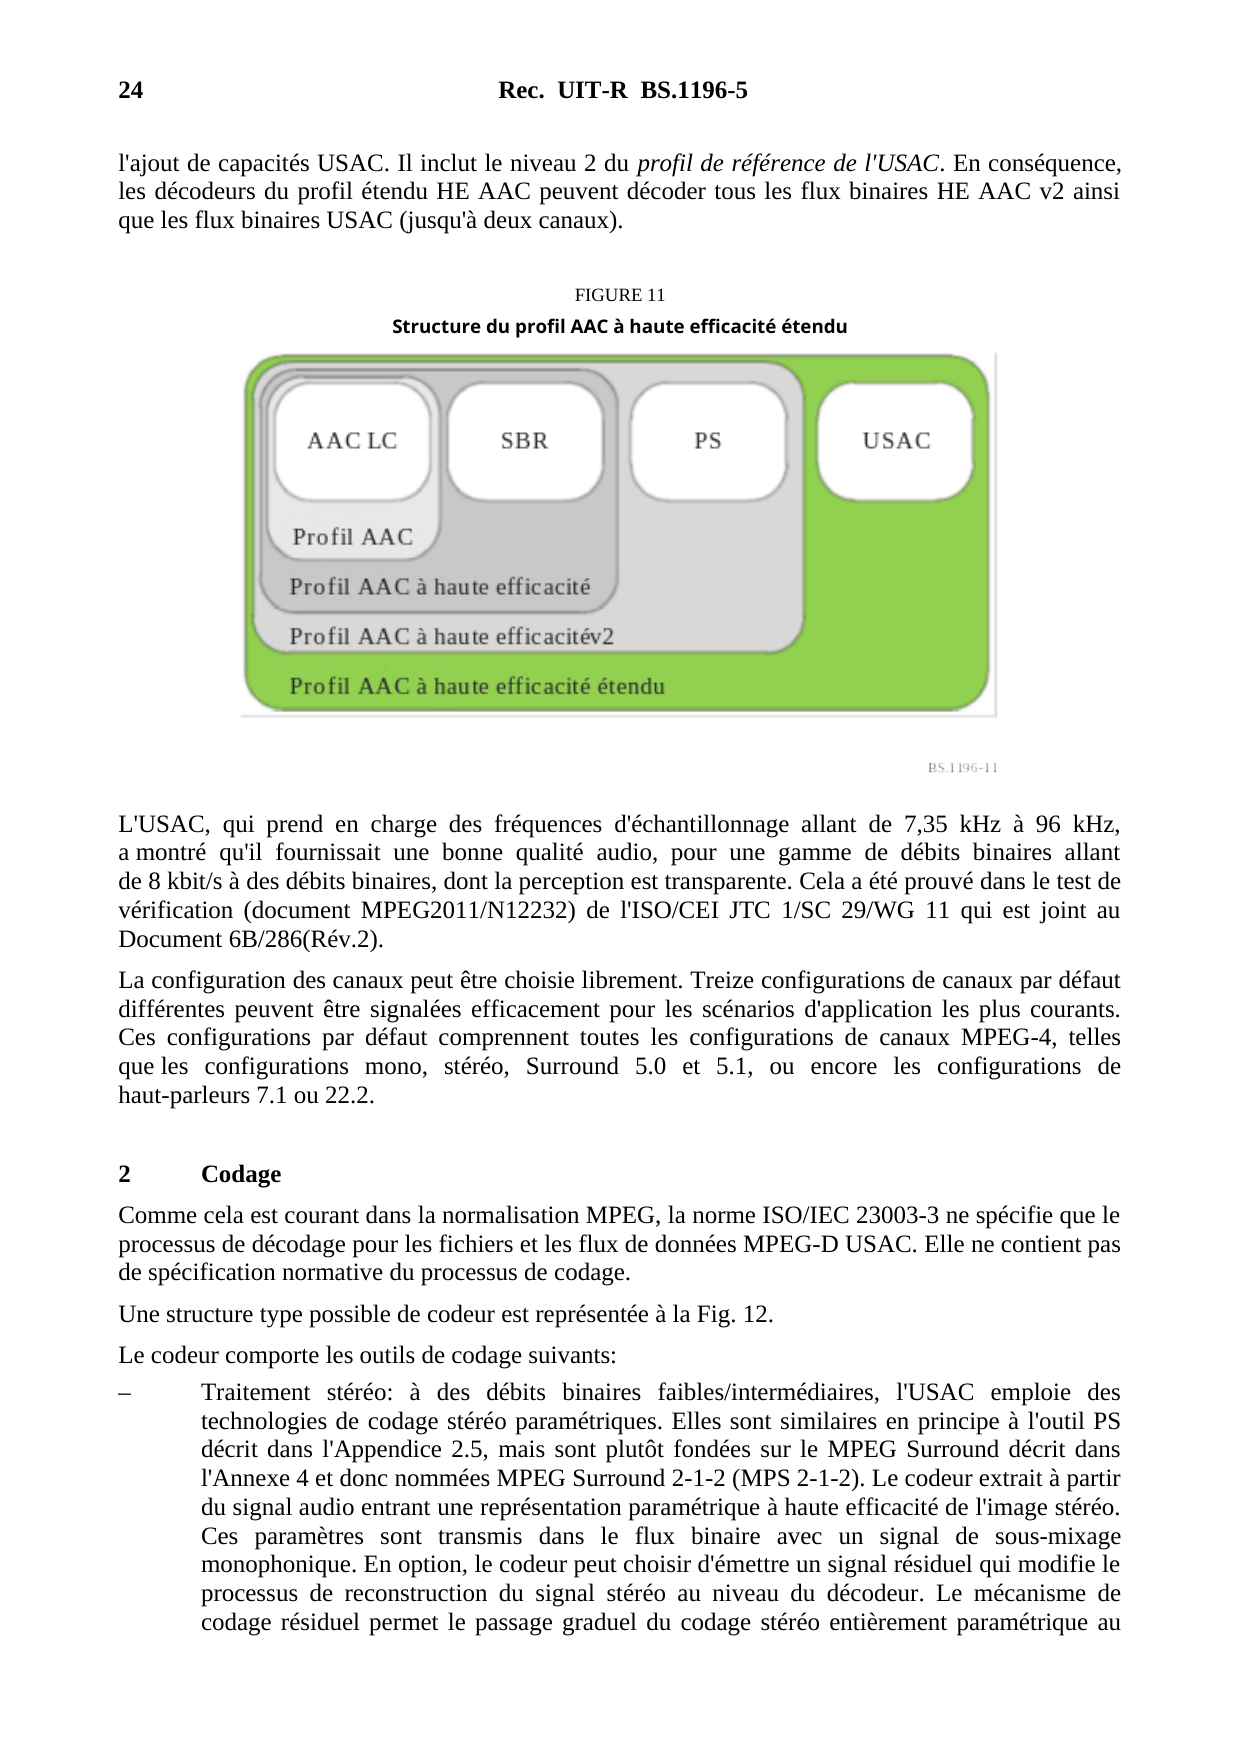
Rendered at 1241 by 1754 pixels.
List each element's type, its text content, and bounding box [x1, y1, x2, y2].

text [118, 1377, 1122, 1636]
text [118, 148, 1122, 234]
text Figure 11 [118, 284, 1122, 306]
text La configuration des canaux peut être choisie librement. Treize configurations de canaux par défaut différentes peuvent être signalées efficacement pour les scénarios d'application les plus courants. Ces configurations par défaut comprennent toutes les configurations de canaux MPEG-4, telles que les configurations mono, stéréo, Surround 5.0 et 5.1, ou encore les configurations de haut-parleurs 7.1 ou 22.2. [118, 965, 1122, 1109]
subtitle 2 Codage [118, 1159, 1122, 1187]
title Structure du profil AAC à haute efficacité étendu [118, 314, 1122, 339]
text Le codeur comporte les outils de codage suivants: [118, 1340, 1122, 1369]
text Une structure type possible de codeur est représentée à la Fig. 12. [118, 1299, 1122, 1327]
title L'USAC, qui prend en charge des fréquences d'échantillonnage allant de 7,35 kHz à 96 kHz, a montré qu'il fournissait une bonne qualité audio, pour une gamme de débits binaires allant de 8 kbit/s à des débits binaires, dont la perception est transparente. Cela a été prouvé dans le test de vérification (document MPEG2011/N12232) de l'ISO/CEI JTC 1/SC 29/WG 11 qui est joint au Document 6B/286(Rév.2). [118, 809, 1122, 952]
text Comme cela est courant dans la normalisation MPEG, la norme ISO/IEC 23003-3 ne spécifie que le processus de décodage pour les fichiers et les flux de données MPEG-D USAC. Elle ne contient pas de spécification normative du processus de codage. [118, 1200, 1122, 1286]
